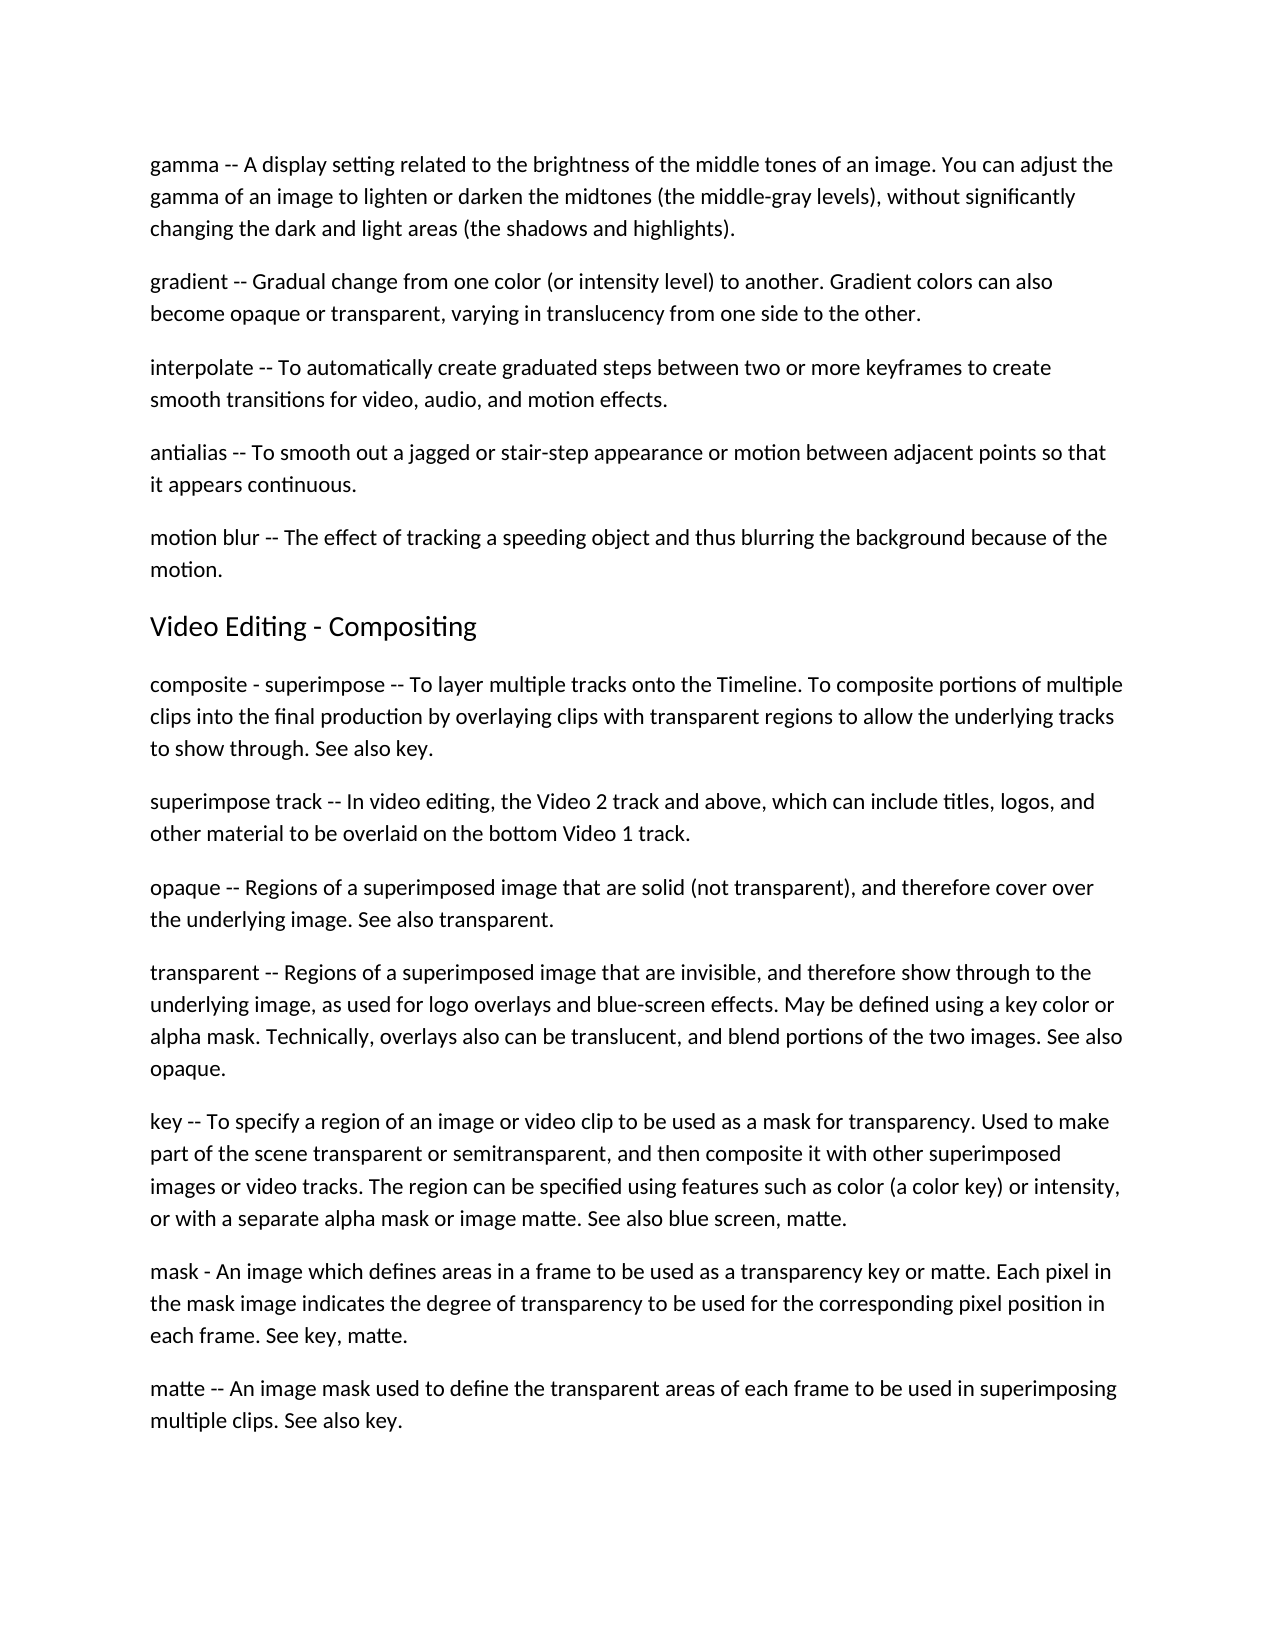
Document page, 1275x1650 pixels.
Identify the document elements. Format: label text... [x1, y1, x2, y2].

text gamma -- A display setting related to the brightness of the middle tones of an image. You can adjust the gamma of an image to lighten or darken the midtones (the middle-gray levels), without significantly changing the dark and light areas (the shadows and highlights). [150, 150, 1125, 242]
text key -- To specify a region of an image or video clip to be used as a mask for transparency. Used to make part of the scene transparent or semitransparent, and then composite it with other superimposed images or video tracks. The region can be specified using features such as color (a color key) or intensity, or with a separate alpha mask or image matte. See also blue screen, matte. [150, 1107, 1125, 1232]
text interpolate -- To automatically create graduated steps between two or more keyframes to create smooth transitions for video, audio, and motion effects. [150, 353, 1125, 413]
text transparent -- Regions of a superimposed image that are invisible, and therefore show through to the underlying image, as used for logo overlays and blue-screen effects. May be defined using a key color or alpha mask. Technically, overlays also can be translucent, and blend portions of the two images. See also opaque. [150, 958, 1125, 1082]
text motion blur -- The effect of tracking a speeding object and thus blurring the background because of the motion. [150, 523, 1125, 583]
text superimpose track -- In video editing, the Video 2 track and above, which can include titles, logos, and other material to be overlaid on the bottom Video 1 track. [150, 787, 1125, 848]
text opaque -- Regions of a superimposed image that are solid (not transparent), and therefore cover over the underlying image. See also transparent. [150, 873, 1125, 933]
text gradient -- Gradual change from one color (or intensity level) to another. Gradient colors can also become opaque or transparent, varying in translucency from one side to the other. [150, 267, 1125, 328]
text composite - superimpose -- To layer multiple tracks onto the Timeline. To composite portions of multiple clips into the final production by overlaying clips with transparent regions to allow the underlying tracks to show through. See also key. [150, 670, 1125, 762]
text Video Editing - Compositing [150, 608, 1125, 644]
text matte -- An image mask used to define the transparent areas of each frame to be used in superimposing multiple clips. See also key. [150, 1374, 1125, 1434]
text antialias -- To smooth out a jagged or stair-step appearance or motion between adjacent points so that it appears continuous. [150, 438, 1125, 498]
text mask - An image which defines areas in a frame to be used as a transparency key or matte. Each pixel in the mask image indicates the degree of transparency to be used for the corresponding pixel position in each frame. See key, matte. [150, 1257, 1125, 1349]
